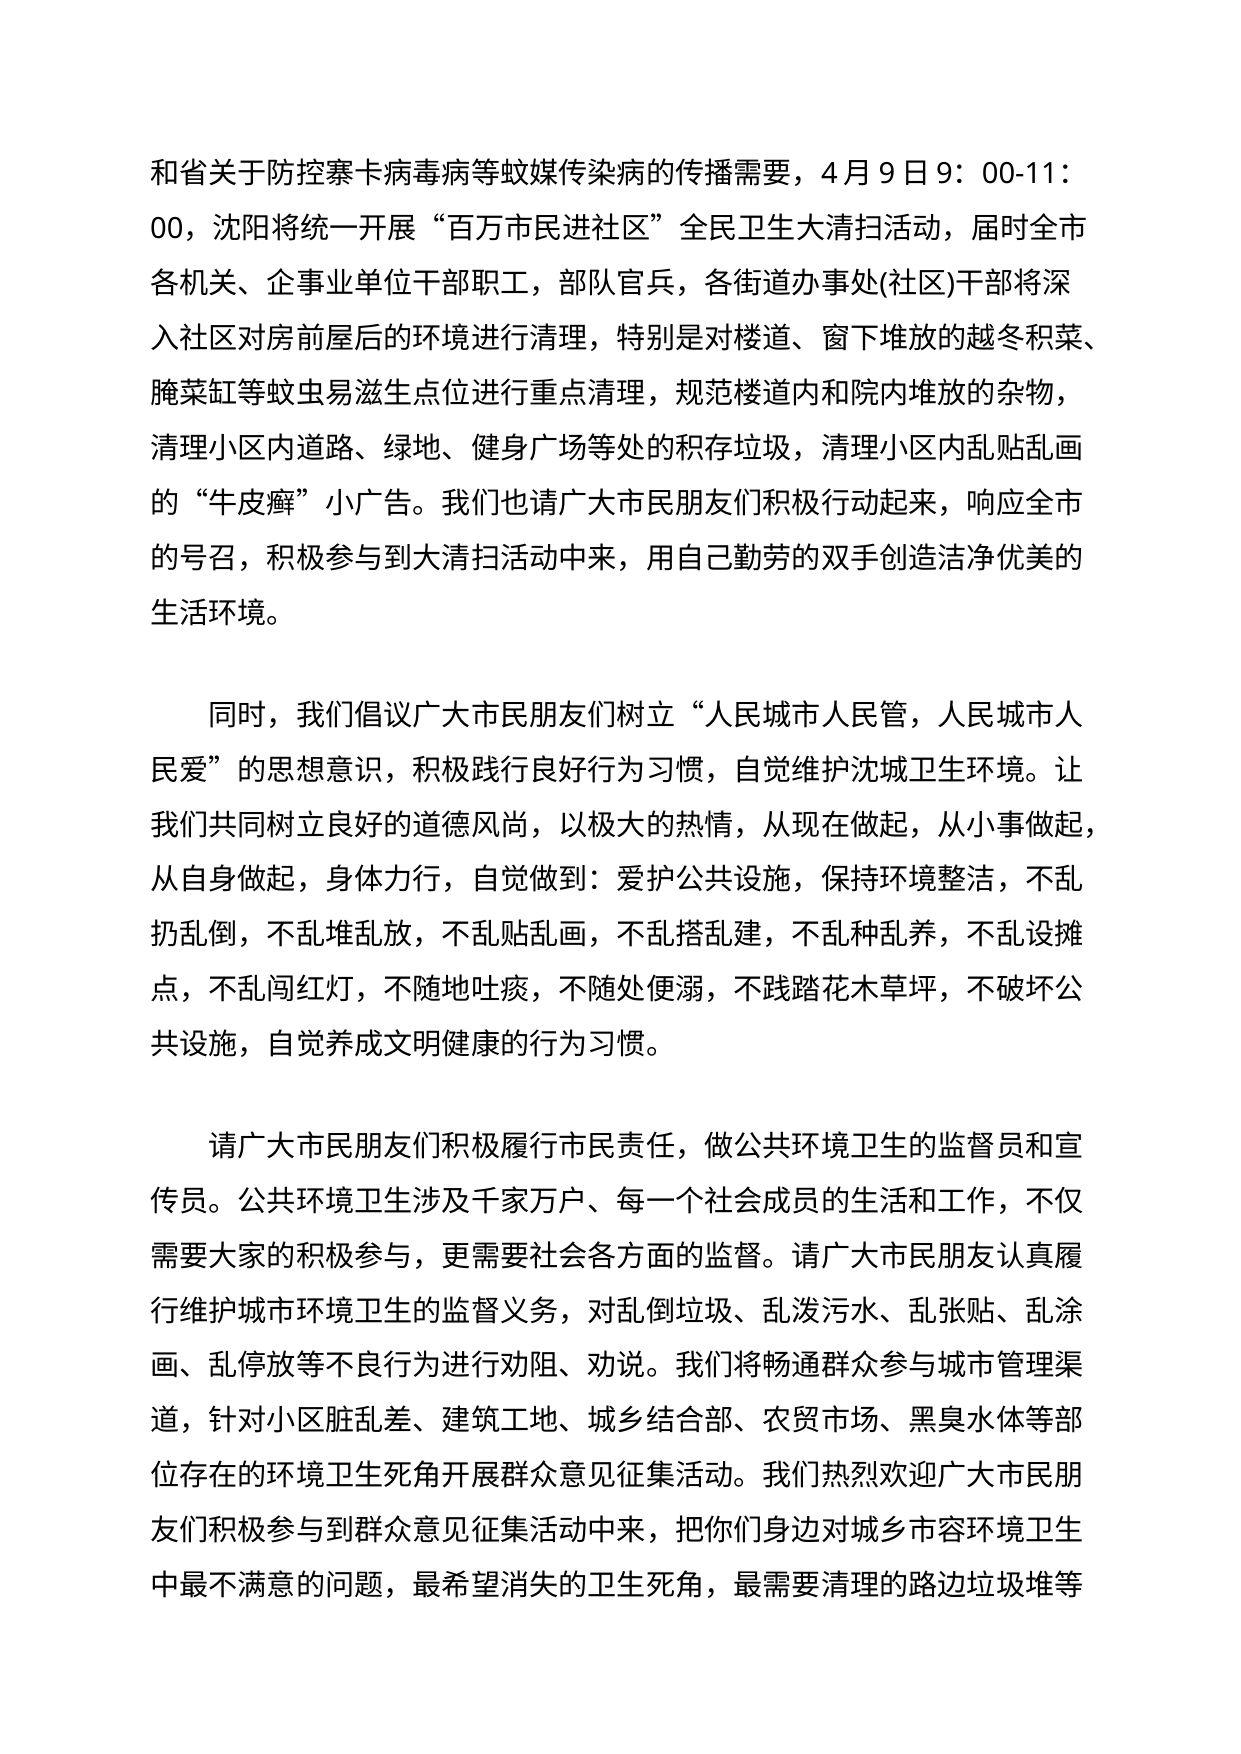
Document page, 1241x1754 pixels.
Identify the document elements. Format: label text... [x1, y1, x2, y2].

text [150, 150, 1090, 632]
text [150, 1122, 1090, 1604]
text 同时，我们倡议广大市民朋友们树立“人民城市人民管，人民城市人民爱”的思想意识，积极践行良好行为习惯，自觉维护沈城卫生环境。让我们共同树立良好的道德风尚，以极大的热情，从现在做起，从小事做起，从自身做起，身体力行，自觉做到：爱护公共设施，保持环境整洁，不乱扔乱倒，不乱堆乱放，不乱贴乱画，不乱搭乱建，不乱种乱养，不乱设摊点，不乱闯红灯，不随地吐痰，不随处便溺，不践踏花木草坪，不破坏公共设施，自觉养成文明健康的行为习惯。 [150, 691, 1090, 1063]
